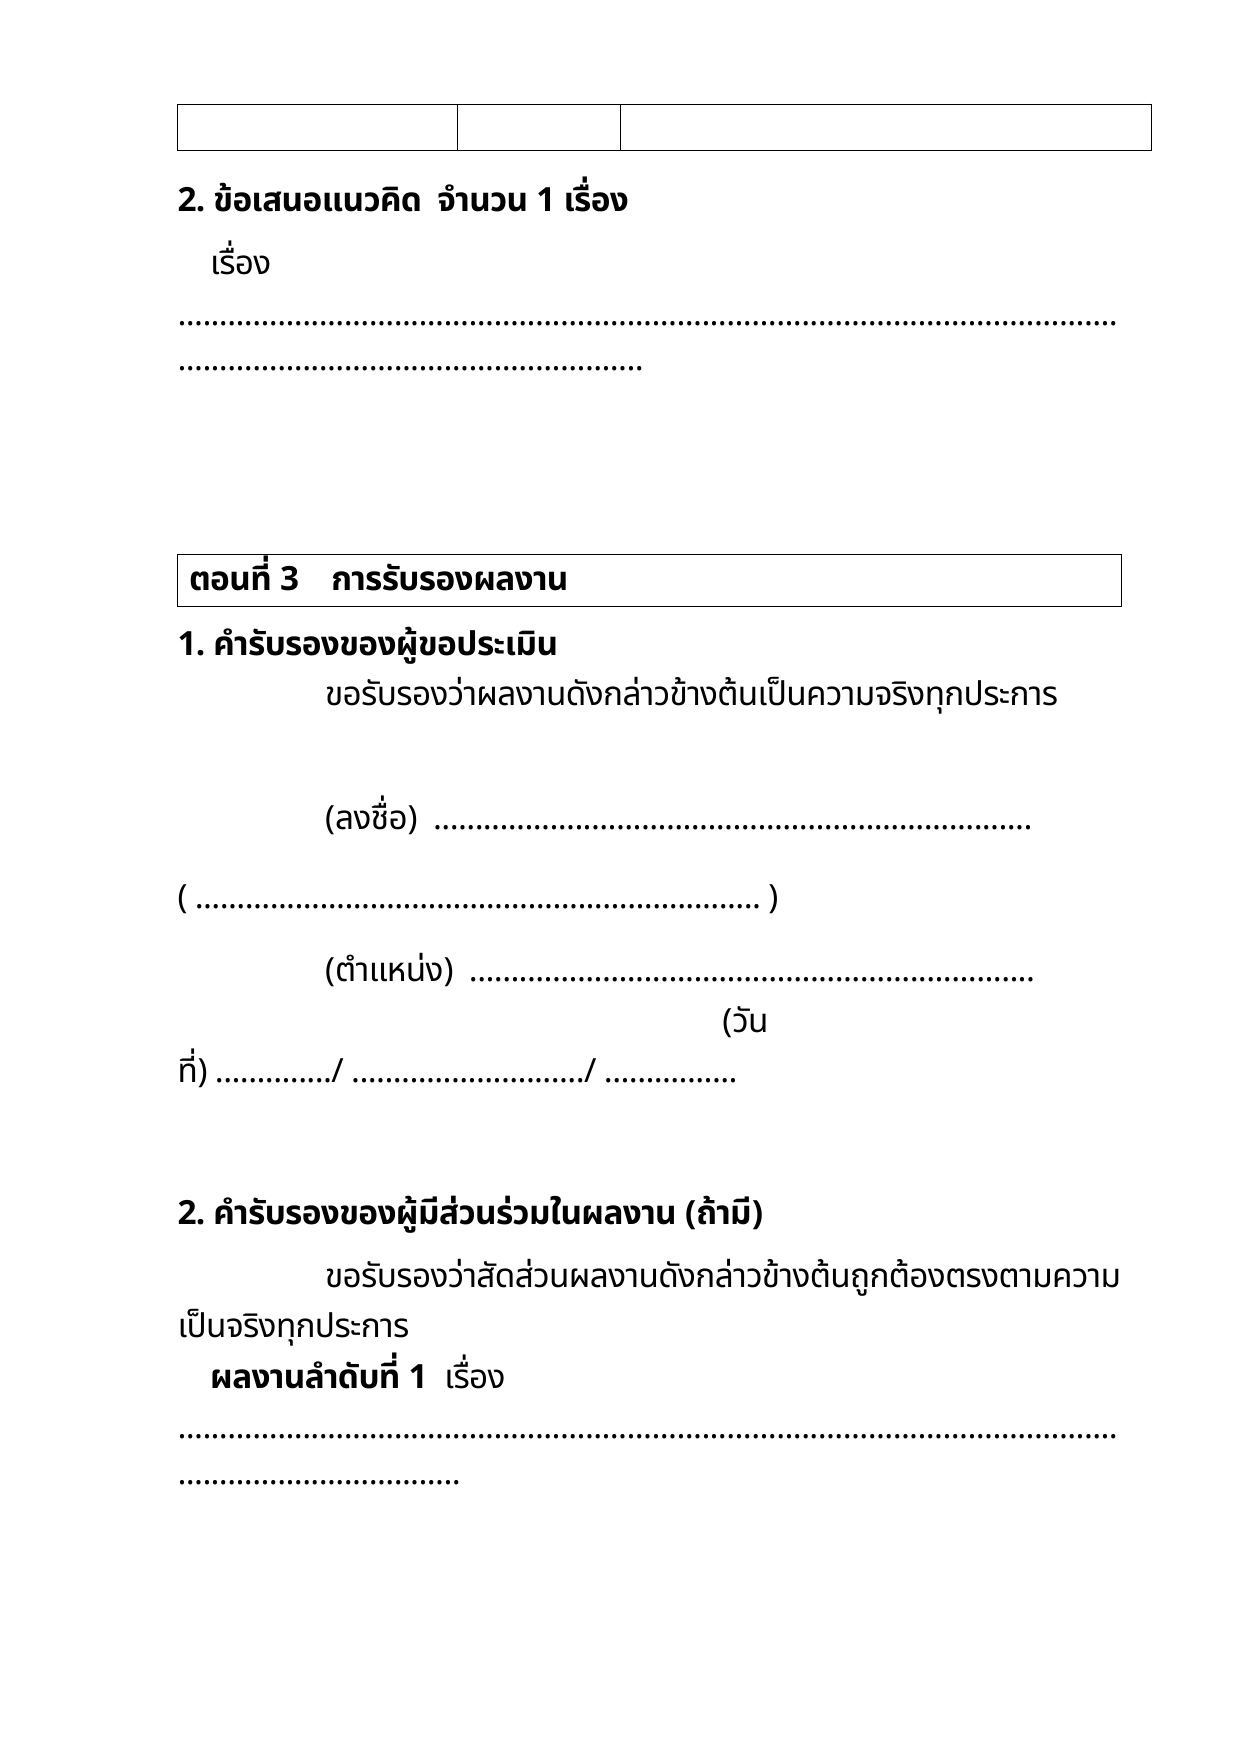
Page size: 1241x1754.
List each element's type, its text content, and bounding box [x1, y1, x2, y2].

table_cell [458, 105, 620, 150]
text ขอรับรองว่าสัดส่วนผลงานดังกล่าวข้างต้นถูกต้องตรงตามความเป็นจริงทุกประการ [177, 1252, 1122, 1352]
text 2. ข้อเสนอแนวคิด จำนวน 1 เรื่อง [177, 176, 1122, 227]
text ขอรับรองว่าผลงานดังกล่าวข้างต้นเป็นความจริงทุกประการ [177, 670, 1122, 720]
text (ลงชื่อ) ........................................................................ [177, 766, 1122, 844]
table_header ตอนที่ 3 การรับรองผลงาน [178, 555, 1121, 606]
text เรื่อง ......................................................................................................................................................................... [177, 239, 1122, 380]
text (ตำแหน่ง) .................................................................... [177, 918, 1122, 996]
table_cell [178, 105, 457, 150]
text (วันที่) ............../ ............................/ ................ [177, 996, 1122, 1098]
table_cell [621, 105, 1151, 150]
text ( .................................................................... ) [177, 844, 1122, 918]
text 1. คำรับรองของผู้ขอประเมิน [177, 619, 1122, 670]
text ผลงานลำดับที่ 1 เรื่อง ................................................................................................................................................... [177, 1352, 1122, 1494]
text 2. คำรับรองของผู้มีส่วนร่วมในผลงาน (ถ้ามี) [177, 1188, 1122, 1239]
